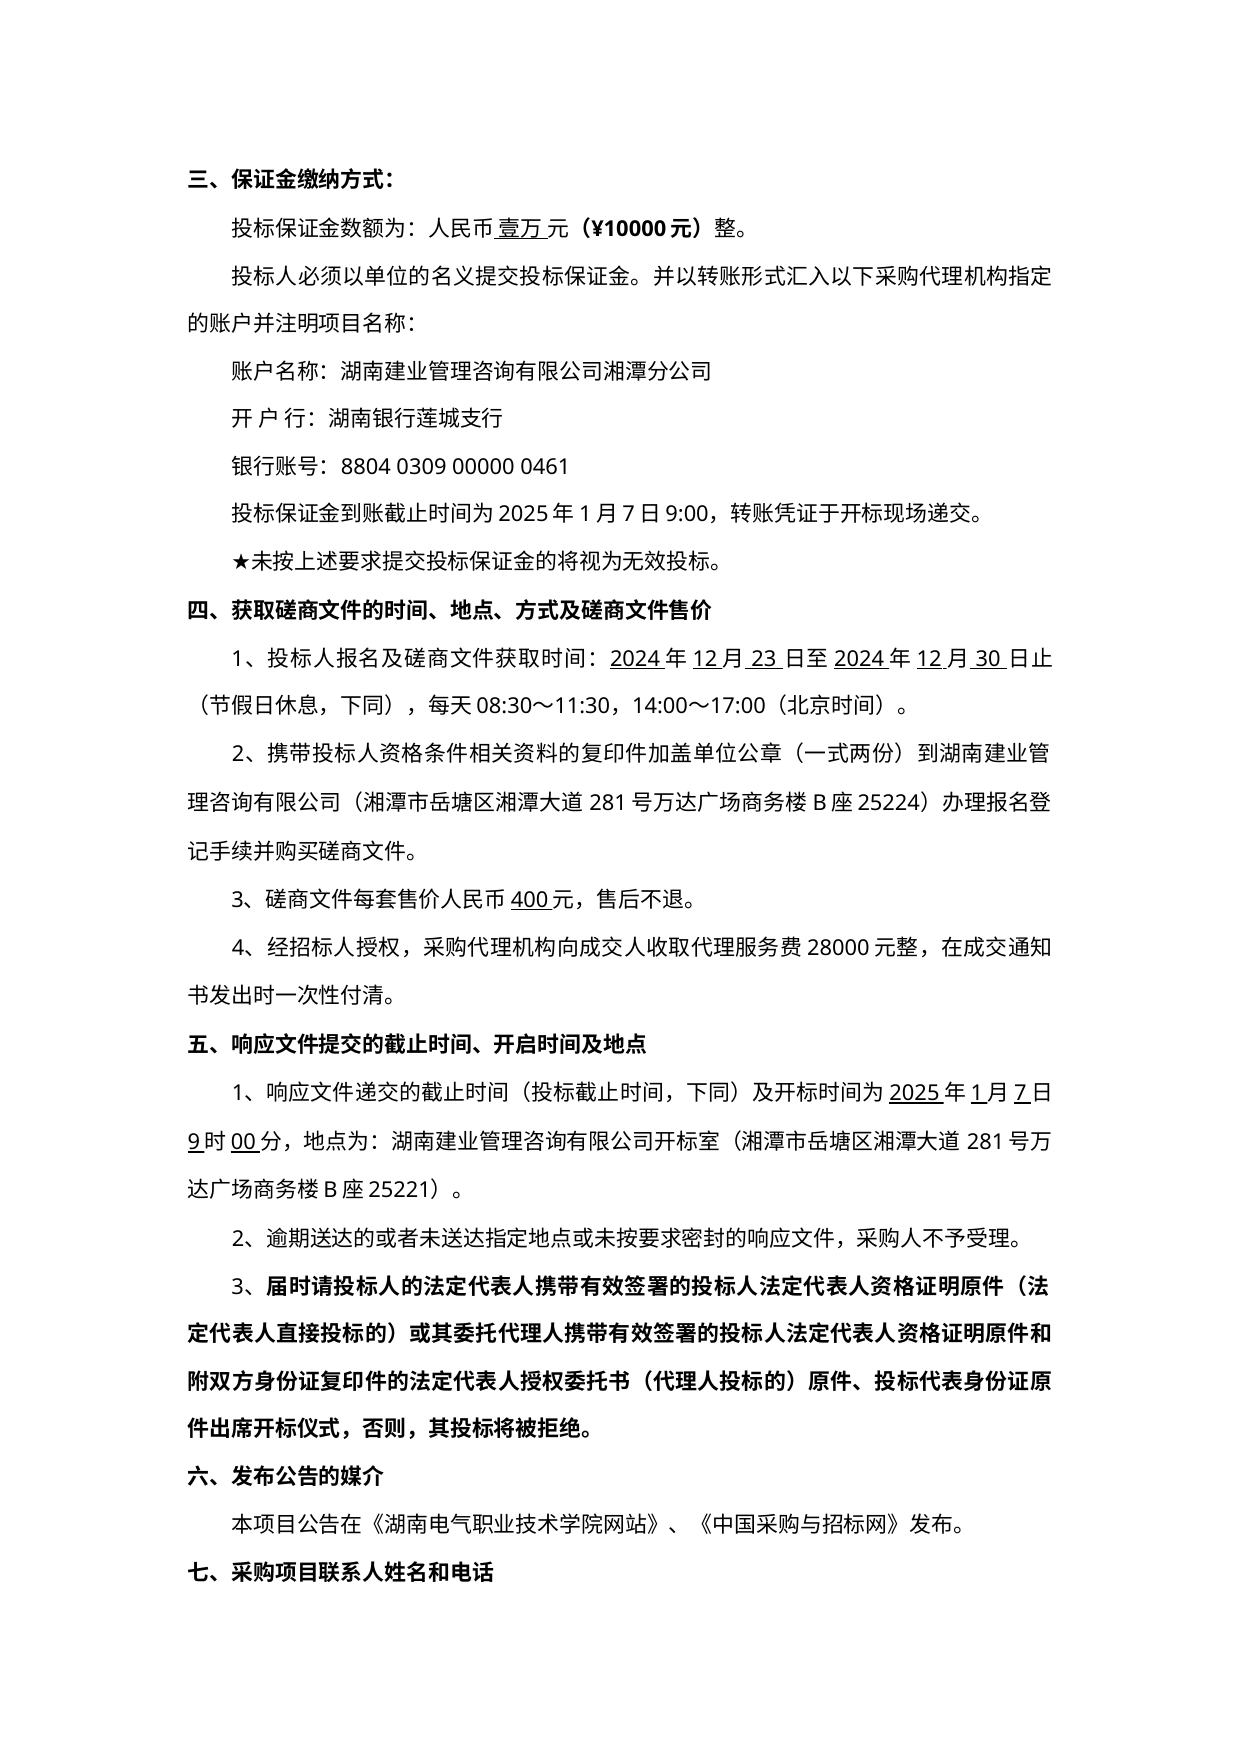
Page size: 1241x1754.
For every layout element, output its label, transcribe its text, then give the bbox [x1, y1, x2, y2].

text 七、采购项目联系人姓名和电话 [187, 1555, 1053, 1586]
text 四、获取磋商文件的时间、地点、方式及磋商文件售价 [187, 592, 1053, 625]
text 开 户 行：湖南银行莲城支行 [187, 401, 1053, 433]
text 1、投标人报名及磋商文件获取时间：2024年12月 23 日至2024年12月 30 日止（节假日休息，下同），每天08:30～11:30，14:00～17:00（北京时间）。 [187, 641, 1053, 720]
text 账户名称：湖南建业管理咨询有限公司湘潭分公司 [187, 354, 1053, 385]
text 六、发布公告的媒介 [187, 1459, 1053, 1491]
text 2、携带投标人资格条件相关资料的复印件加盖单位公章（一式两份）到湖南建业管理咨询有限公司（湘潭市岳塘区湘潭大道281号万达广场商务楼B座25224）办理报名登记手续并购买磋商文件。 [187, 736, 1053, 866]
text 三、保证金缴纳方式： [187, 162, 1053, 194]
text 投标人必须以单位的名义提交投标保证金。并以转账形式汇入以下采购代理机构指定的账户并注明项目名称： [187, 259, 1053, 338]
text 五、响应文件提交的截止时间、开启时间及地点 [187, 1026, 1053, 1059]
text 3、届时请投标人的法定代表人携带有效签署的投标人法定代表人资格证明原件（法定代表人直接投标的）或其委托代理人携带有效签署的投标人法定代表人资格证明原件和附双方身份证复印件的法定代表人授权委托书（代理人投标的）原件、投标代表身份证原件出席开标仪式，否则，其投标将被拒绝。 [187, 1269, 1053, 1443]
text 3、磋商文件每套售价人民币400元，售后不退。 [187, 882, 1053, 913]
text 投标保证金数额为：人民币 壹万 元（¥10000元）整。 [187, 210, 1053, 243]
text 4、经招标人授权，采购代理机构向成交人收取代理服务费28000元整，在成交通知书发出时一次性付清。 [187, 929, 1053, 1010]
text 银行账号：8804 0309 00000 0461 [187, 449, 1053, 480]
text 投标保证金到账截止时间为2025年1月7日9:00，转账凭证于开标现场递交。 [187, 496, 1053, 528]
text ★未按上述要求提交投标保证金的将视为无效投标。 [187, 544, 1053, 576]
text 1、响应文件递交的截止时间（投标截止时间，下同）及开标时间为2025年1月7日9时00分，地点为：湖南建业管理咨询有限公司开标室（湘潭市岳塘区湘潭大道281号万达广场商务楼B座25221）。 [187, 1074, 1053, 1204]
text 本项目公告在《湖南电气职业技术学院网站》、《中国采购与招标网》发布。 [187, 1507, 1053, 1539]
text 2、逾期送达的或者未送达指定地点或未按要求密封的响应文件，采购人不予受理。 [187, 1220, 1053, 1253]
